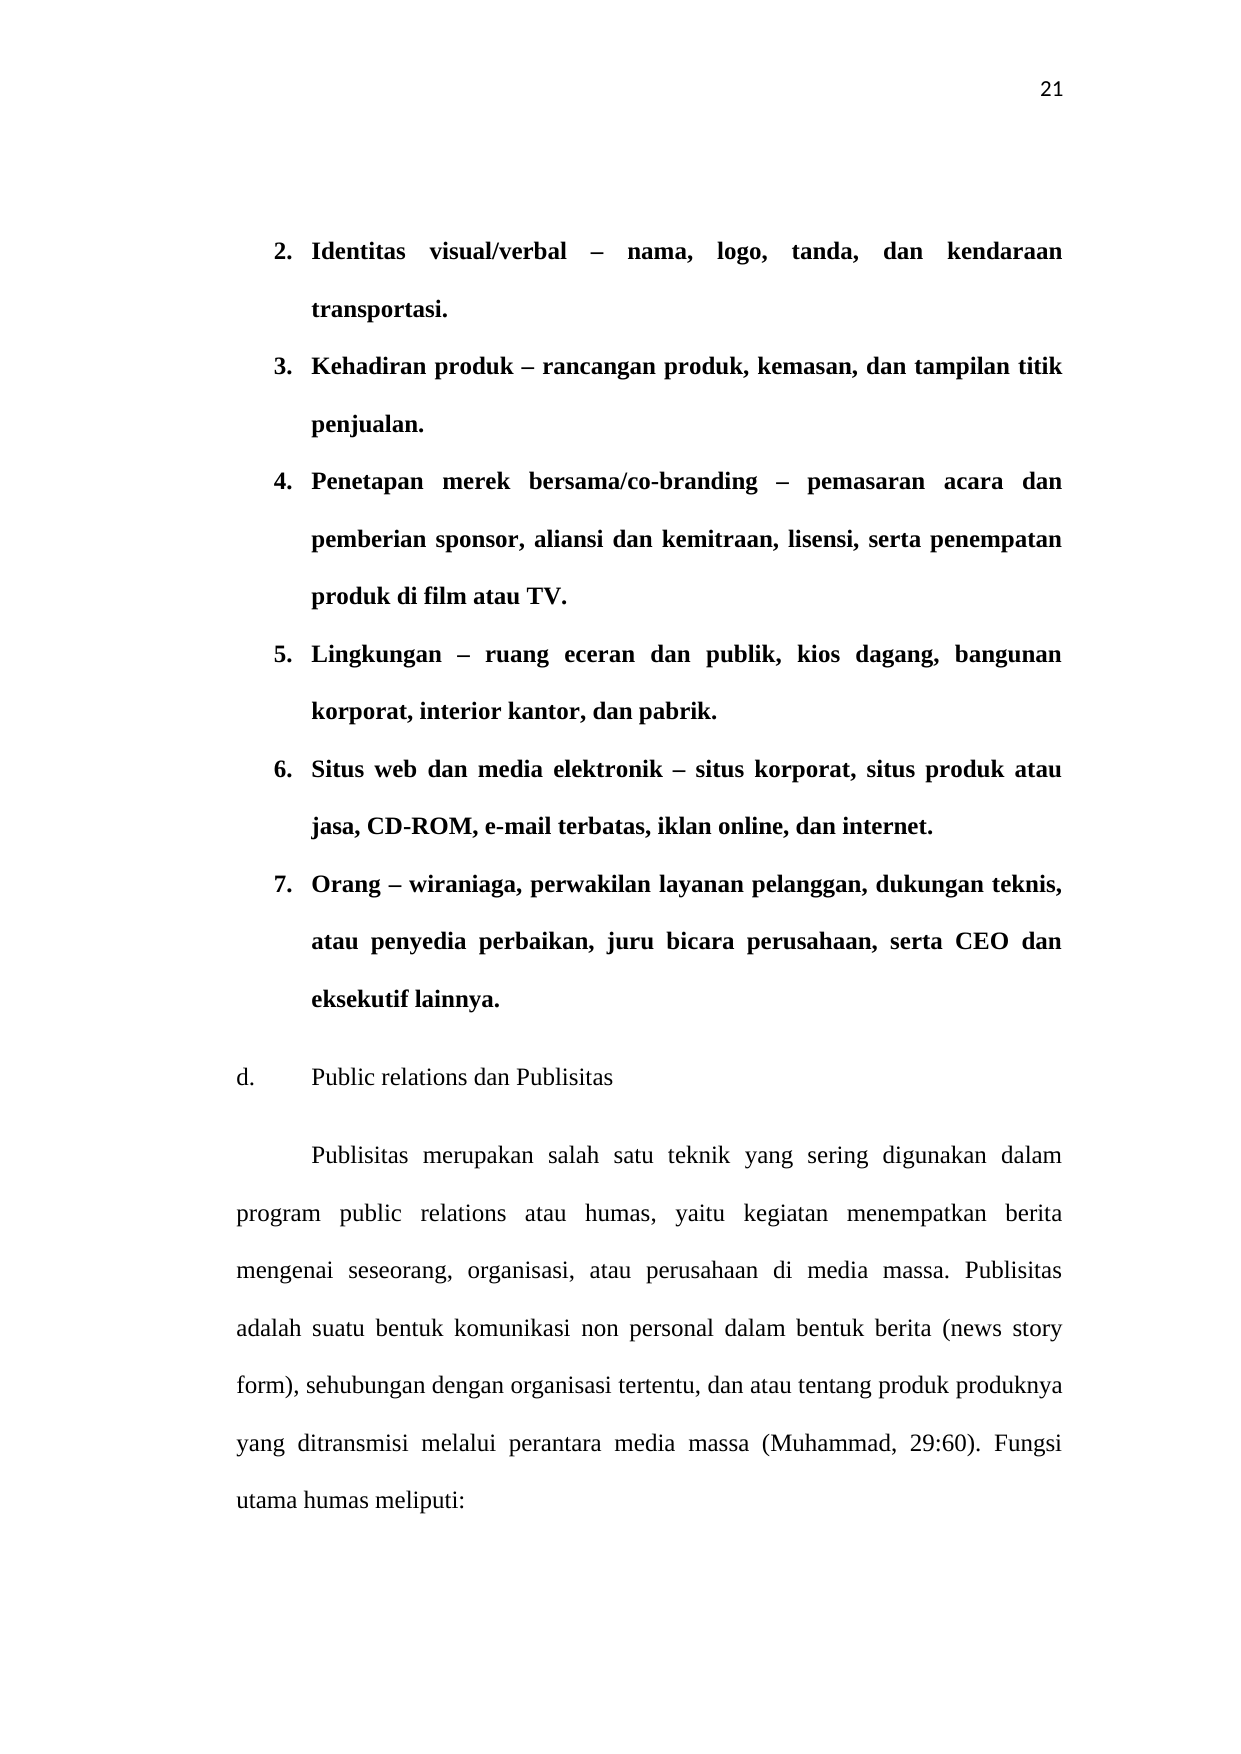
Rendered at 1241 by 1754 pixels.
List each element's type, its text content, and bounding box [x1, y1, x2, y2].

list Penetapan merek bersama/co-branding – pemasaran acara dan pemberian sponsor, aliansi dan kemitraan, lisensi, serta penempatan produk di film atau TV. [274, 466, 1063, 610]
list Situs web dan media elektronik – situs korporat, situs produk atau jasa, CD-ROM, e-mail terbatas, iklan online, dan internet. [274, 754, 1063, 840]
list Lingkungan – ruang eceran dan publik, kios dagang, bangunan korporat, interior kantor, dan pabrik. [274, 639, 1063, 725]
list Kehadiran produk – rancangan produk, kemasan, dan tampilan titik penjualan. [274, 351, 1063, 437]
text d. Public relations dan Publisitas [236, 1062, 1063, 1091]
list Orang – wiraniaga, perwakilan layanan pelanggan, dukungan teknis, atau penyedia perbaikan, juru bicara perusahaan, serta CEO dan eksekutif lainnya. [274, 869, 1063, 1012]
list Identitas visual/verbal – nama, logo, tanda, dan kendaraan transportasi. [274, 236, 1063, 322]
text Publisitas merupakan salah satu teknik yang sering digunakan dalam program public relations atau humas, yaitu kegiatan menempatkan berita mengenai seseorang, organisasi, atau perusahaan di media massa. Publisitas adalah suatu bentuk komunikasi non personal dalam bentuk berita (news story form), sehubungan dengan organisasi tertentu, dan atau tentang produk produknya yang ditransmisi melalui perantara media massa (Muhammad, 29:60). Fungsi utama humas meliputi: [236, 1140, 1063, 1514]
